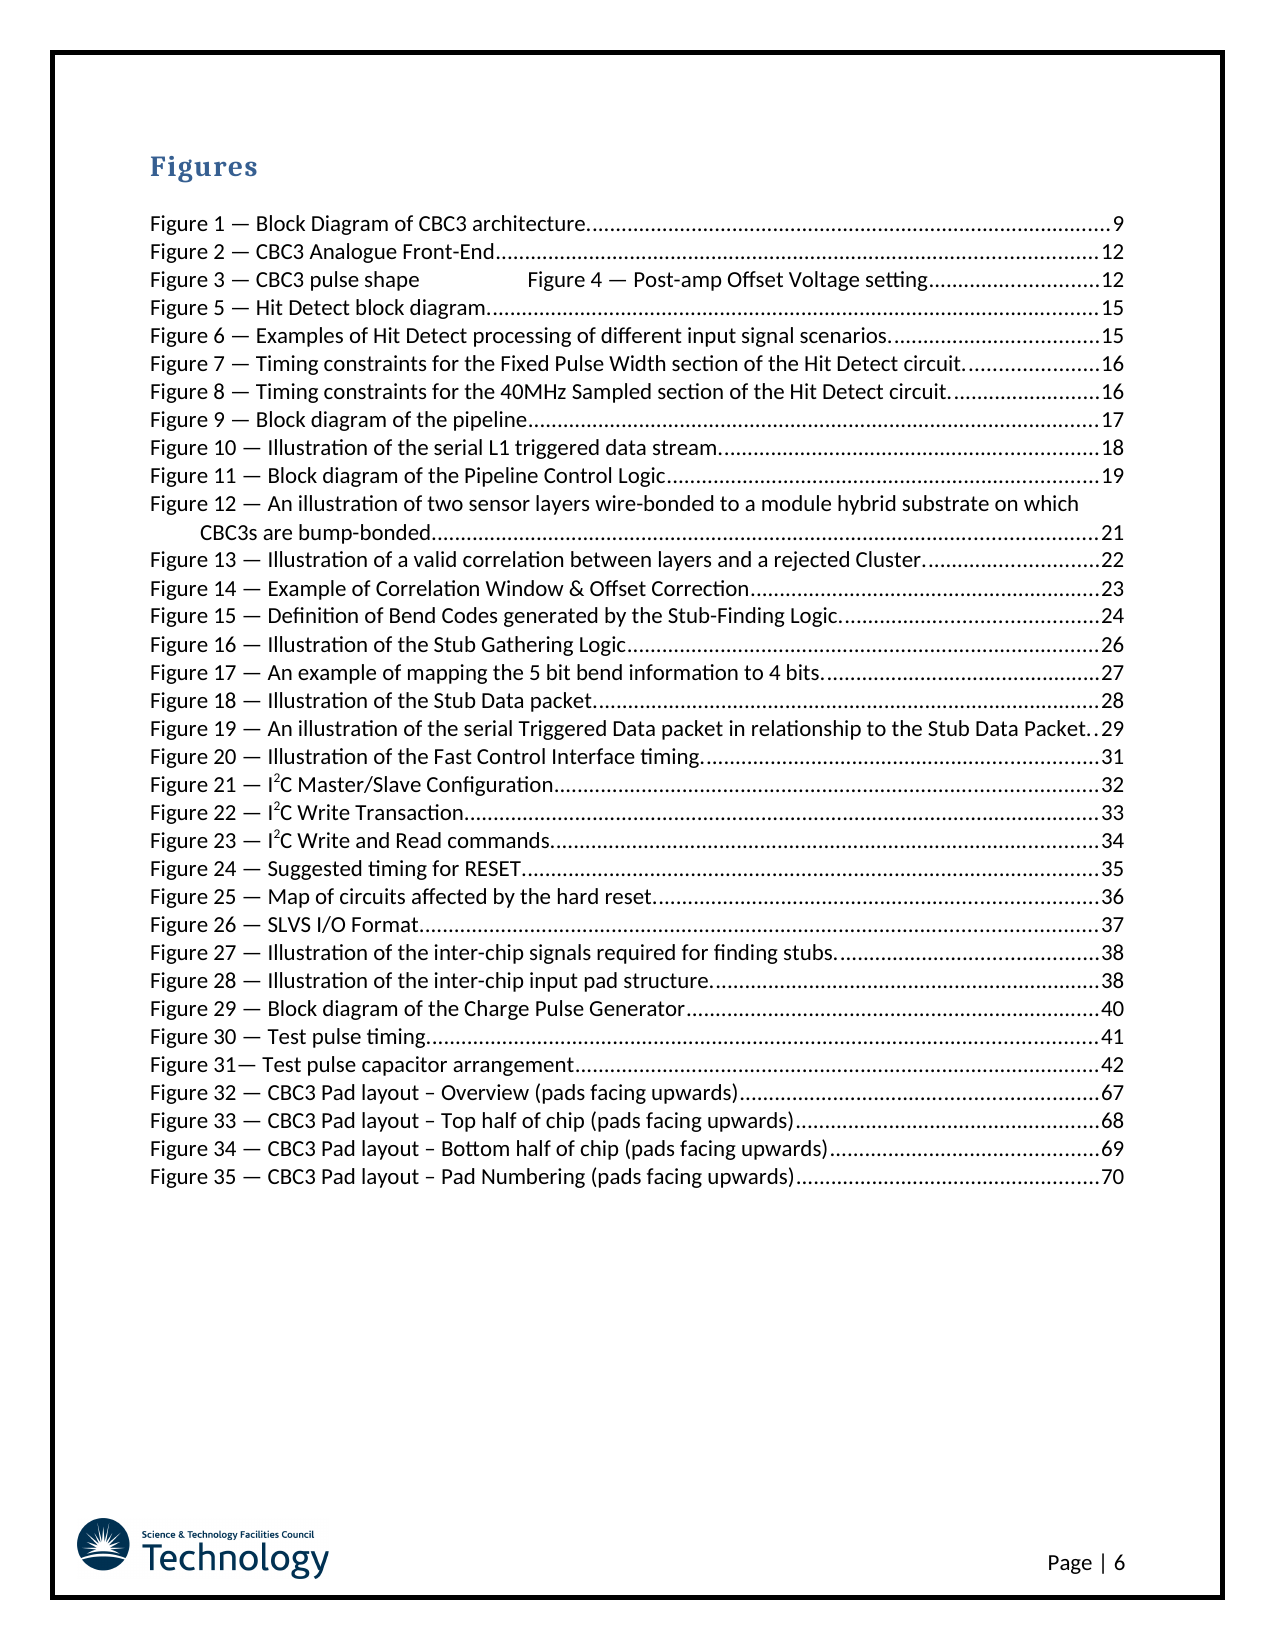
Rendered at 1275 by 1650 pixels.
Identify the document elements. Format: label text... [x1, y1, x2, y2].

text Figure 14 — Example of Correlation Window & Offset Correction 23 [150, 574, 1125, 602]
text Figure 17 — An example of mapping the 5 bit bend information to 4 bits. 27 [150, 658, 1125, 686]
text Figure 31— Test pulse capacitor arrangement 42 [150, 1050, 1125, 1078]
text Figure 29 — Block diagram of the Charge Pulse Generator 40 [150, 994, 1125, 1022]
text Figure 16 — Illustration of the Stub Gathering Logic 26 [150, 630, 1125, 658]
text Figure 35 — CBC3 Pad layout – Pad Numbering (pads facing upwards) 70 [150, 1162, 1125, 1190]
text Figure 33 — CBC3 Pad layout – Top half of chip (pads facing upwards) 68 [150, 1106, 1125, 1134]
text Figure 13 — Illustration of a valid correlation between layers and a rejected Cluster. 22 [150, 546, 1125, 574]
text Figure 6 — Examples of Hit Detect processing of different input signal scenarios. 15 [150, 321, 1125, 349]
text Figure 23 — I2C Write and Read commands. 34 [150, 826, 1125, 854]
text Figure 21 — I2C Master/Slave Configuration 32 [150, 770, 1125, 798]
text Figure 11 — Block diagram of the Pipeline Control Logic 19 [150, 462, 1125, 489]
text Figure 5 — Hit Detect block diagram. 15 [150, 293, 1125, 321]
text Figure 22 — I2C Write Transaction 33 [150, 798, 1125, 826]
text Figure 28 — Illustration of the inter-chip input pad structure. 38 [150, 966, 1125, 994]
subtitle Figures [150, 150, 1125, 183]
text Figure 1 — Block Diagram of CBC3 architecture. 9 [150, 209, 1125, 237]
text Figure 10 — Illustration of the serial L1 triggered data stream. 18 [150, 433, 1125, 462]
text Figure 19 — An illustration of the serial Triggered Data packet in relationship to the Stub Data Packet. 29 [150, 714, 1125, 742]
text Figure 27 — Illustration of the inter-chip signals required for finding stubs. 38 [150, 938, 1125, 966]
text Figure 3 — CBC3 pulse shape Figure 4 — Post-amp Offset Voltage setting 12 [150, 265, 1125, 293]
text Figure 24 — Suggested timing for RESET. 35 [150, 854, 1125, 882]
text Figure 18 — Illustration of the Stub Data packet. 28 [150, 686, 1125, 714]
text Figure 20 — Illustration of the Fast Control Interface timing. 31 [150, 742, 1125, 770]
text Figure 8 — Timing constraints for the 40MHz Sampled section of the Hit Detect circuit. 16 [150, 377, 1125, 406]
text Figure 26 — SLVS I/O Format. 37 [150, 910, 1125, 938]
text Figure 2 — CBC3 Analogue Front-End 12 [150, 237, 1125, 265]
text Figure 9 — Block diagram of the pipeline 17 [150, 406, 1125, 433]
text Figure 7 — Timing constraints for the Fixed Pulse Width section of the Hit Detect circuit. 16 [150, 349, 1125, 377]
text Figure 12 — An illustration of two sensor layers wire-bonded to a module hybrid substrate on which CBC3s are bump-bonded. 21 [150, 489, 1125, 546]
text Figure 34 — CBC3 Pad layout – Bottom half of chip (pads facing upwards) 69 [150, 1134, 1125, 1162]
text Figure 32 — CBC3 Pad layout – Overview (pads facing upwards) 67 [150, 1078, 1125, 1106]
text Figure 15 — Definition of Bend Codes generated by the Stub-Finding Logic. 24 [150, 602, 1125, 630]
picture [77, 1518, 329, 1579]
text Figure 25 — Map of circuits affected by the hard reset. 36 [150, 882, 1125, 910]
text Figure 30 — Test pulse timing. 41 [150, 1022, 1125, 1050]
